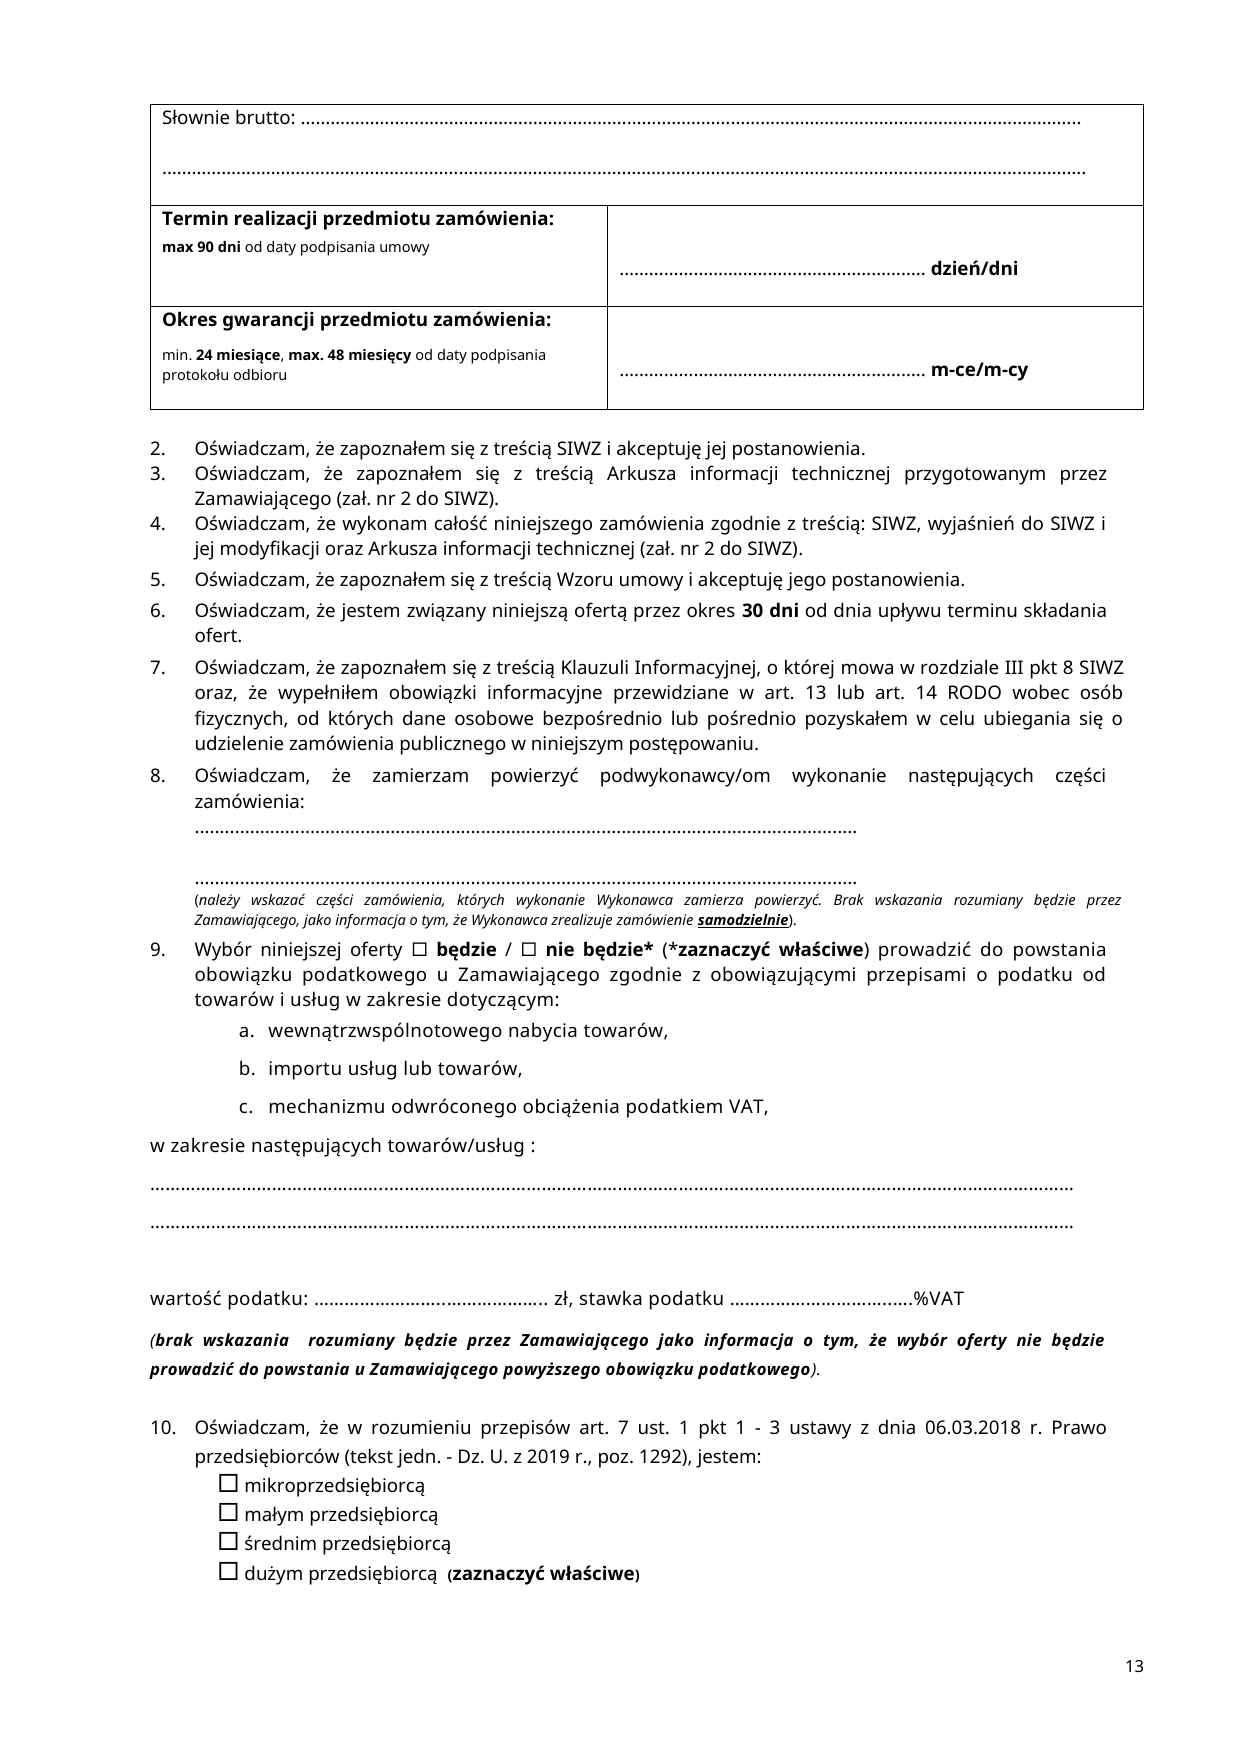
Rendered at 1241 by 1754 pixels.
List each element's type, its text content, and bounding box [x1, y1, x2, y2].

list Oświadczam, że zamierzam powierzyć podwykonawcy/om wykonanie następujących części zamówienia: [150, 762, 1107, 813]
table_cell Termin realizacji przedmiotu zamówienia: max 90 dni od daty podpisania umowy [151, 206, 607, 306]
list dużym przedsiębiorcą (zaznaczyć właściwe) [217, 1557, 1107, 1586]
text .................................................................................................................................... [194, 813, 1146, 839]
table_cell …………………………………………………….. m-ce/m-cy [608, 307, 1143, 409]
list Wybór niniejszej oferty będzie / nie będzie* (*zaznaczyć właściwe) prowadzić do powstania obowiązku podatkowego u Zamawiającego zgodnie z obowiązującymi przepisami o podatku od towarów i usług w zakresie dotyczącym: [150, 936, 1107, 1011]
list średnim przedsiębiorcą [217, 1527, 1107, 1557]
text .................................................................................................................................... [194, 864, 1146, 890]
text (należy wskazać części zamówienia, których wykonanie Wykonawca zamierza powierzyć. Brak wskazania rozumiany będzie przez Zamawiającego, jako informacja o tym, że Wykonawca zrealizuje zamówienie samodzielnie). [194, 890, 1124, 930]
list Oświadczam, że jestem związany niniejszą ofertą przez okres 30 dni od dnia upływu terminu składania ofert. [150, 598, 1107, 648]
list Oświadczam, że zapoznałem się z treścią Klauzuli Informacyjnej, o której mowa w rozdziale III pkt 8 SIWZ oraz, że wypełniłem obowiązki informacyjne przewidziane w art. 13 lub art. 14 RODO wobec osób fizycznych, od których dane osobowe bezpośrednio lub pośrednio pozyskałem w celu ubiegania się o udzielenie zamówienia publicznego w niniejszym postępowaniu. [150, 654, 1124, 756]
text b. importu usług lub towarów, [239, 1056, 1144, 1081]
list Oświadczam, że w rozumieniu przepisów art. 7 ust. 1 pkt 1 - 3 ustawy z dnia 06.03.2018 r. Prawo przedsiębiorców (tekst jedn. - Dz. U. z 2019 r., poz. 1292), jestem: [150, 1411, 1107, 1469]
text ………………………………………..……………………………………………………………………………………………………………………… [150, 1170, 1144, 1196]
text ………………………………………..……………………………………………………………………………………………………………………… [150, 1208, 1144, 1234]
list Oświadczam, że wykonam całość niniejszego zamówienia zgodnie z treścią: SIWZ, wyjaśnień do SIWZ i jej modyfikacji oraz Arkusza informacji technicznej (zał. nr 2 do SIWZ). [150, 510, 1107, 560]
table_cell …………………………………………………….. dzień/dni [608, 206, 1143, 306]
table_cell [151, 105, 1143, 204]
list (brak wskazania rozumiany będzie przez Zamawiającego jako informacja o tym, że wybór oferty nie będzie prowadzić do powstania u Zamawiającego powyższego obowiązku podatkowego). [150, 1323, 1107, 1382]
text w zakresie następujących towarów/usług : [150, 1132, 1144, 1158]
list Oświadczam, że zapoznałem się z treścią Wzoru umowy i akceptuję jego postanowienia. [150, 567, 1139, 592]
text wartość podatku: ……………………..……………….. zł, stawka podatku …………………………..….%VAT [150, 1285, 1144, 1311]
list mikroprzedsiębiorcą [217, 1469, 1107, 1498]
text c. mechanizmu odwróconego obciążenia podatkiem VAT, [239, 1094, 1144, 1119]
text a. wewnątrzwspólnotowego nabycia towarów, [239, 1017, 1144, 1043]
list małym przedsiębiorcą [217, 1498, 1107, 1527]
list Oświadczam, że zapoznałem się z treścią Arkusza informacji technicznej przygotowanym przez Zamawiającego (zał. nr 2 do SIWZ). [150, 460, 1107, 510]
list Oświadczam, że zapoznałem się z treścią SIWZ i akceptuję jej postanowienia. [150, 435, 1107, 460]
table_cell Okres gwarancji przedmiotu zamówienia: min. 24 miesiące, max. 48 miesięcy od daty podpisania protokołu odbioru [151, 307, 607, 409]
